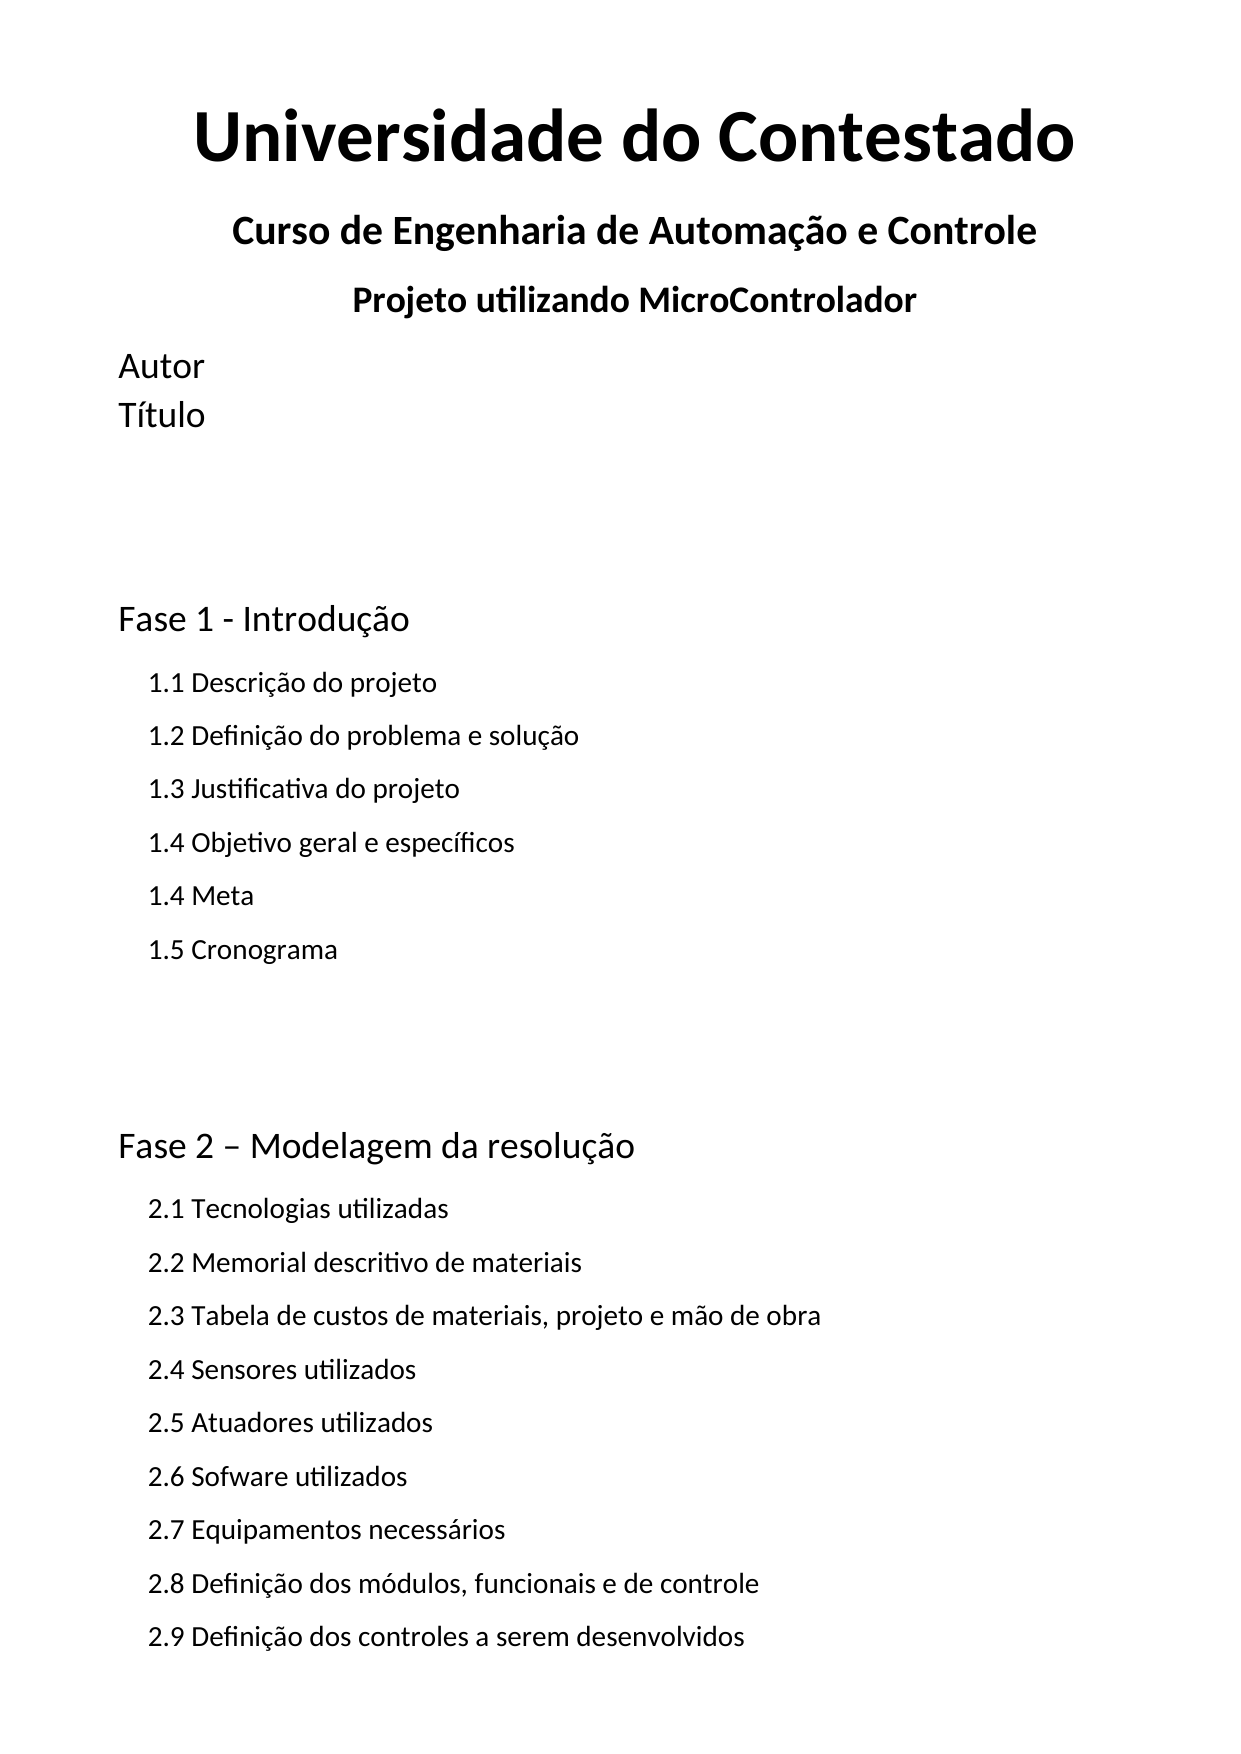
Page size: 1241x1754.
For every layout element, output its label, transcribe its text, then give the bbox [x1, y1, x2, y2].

text Universidade do Contestado [118, 89, 1152, 180]
text 1.2 Definição do problema e solução [148, 717, 1152, 753]
text Curso de Engenharia de Automação e Controle [118, 204, 1152, 255]
text 2.6 Sofware utilizados [148, 1458, 1152, 1493]
text Autor Título [118, 342, 1152, 437]
text Fase 1 - Introdução [118, 595, 1152, 641]
text 2.8 Definição dos módulos, funcionais e de controle 2.9 Definição dos controles a serem desenvolvidos [148, 1565, 1152, 1654]
text 2.1 Tecnologias utilizadas [148, 1191, 1152, 1226]
text 1.5 Cronograma [148, 931, 1152, 967]
text 2.7 Equipamentos necessários [148, 1511, 1152, 1547]
text 2.5 Atuadores utilizados [148, 1404, 1152, 1440]
text 2.2 Memorial descritivo de materiais [148, 1244, 1152, 1280]
text 1.4 Meta [148, 877, 1152, 913]
text 1.1 Descrição do projeto [148, 664, 1152, 699]
text Projeto utilizando MicroControlador [118, 276, 1152, 322]
text 1.4 Objetivo geral e específicos [148, 824, 1152, 860]
text Fase 2 – Modelagem da resolução [118, 1122, 1152, 1168]
text 1.3 Justificativa do projeto [148, 771, 1152, 806]
text 2.4 Sensores utilizados [148, 1351, 1152, 1387]
text 2.3 Tabela de custos de materiais, projeto e mão de obra [148, 1297, 1152, 1333]
